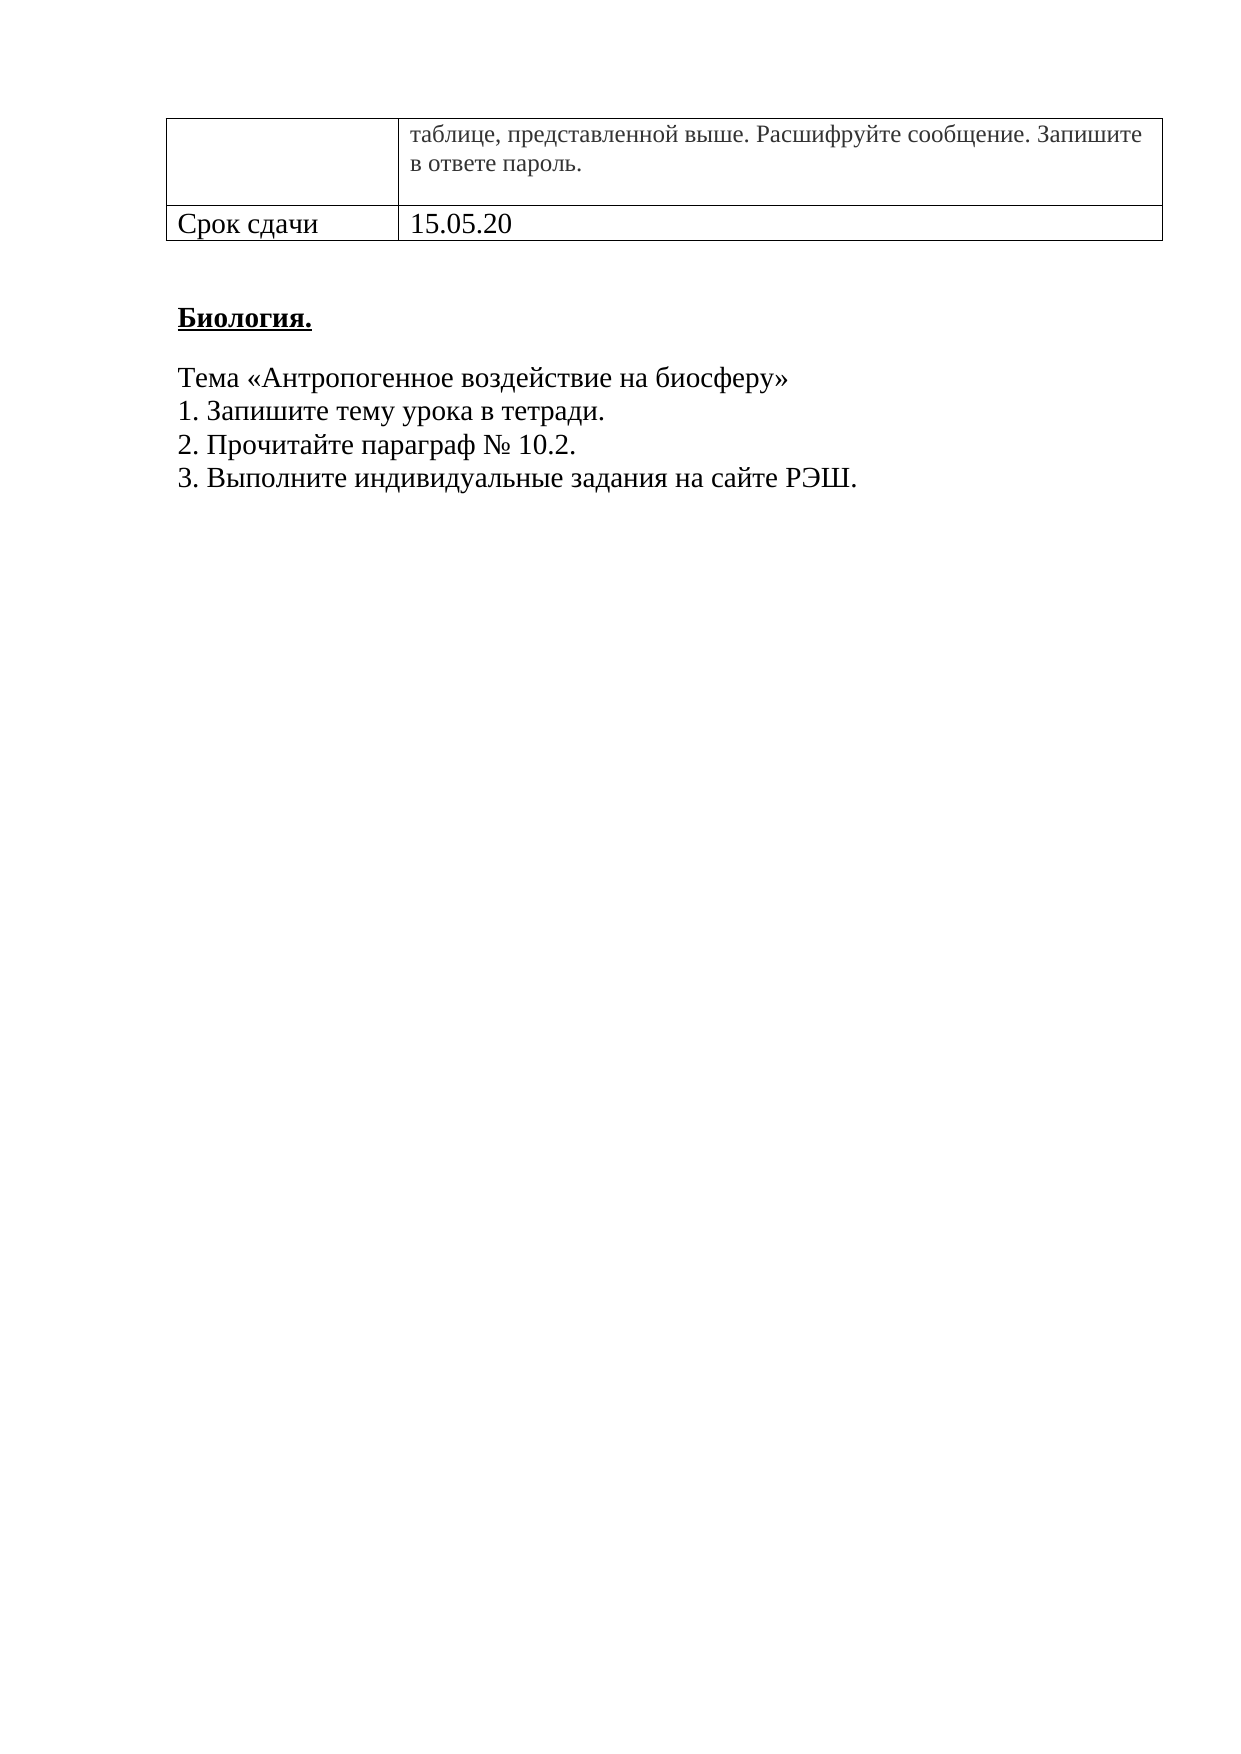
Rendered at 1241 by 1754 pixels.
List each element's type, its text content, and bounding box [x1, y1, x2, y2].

text 3. Выполните индивидуальные задания на сайте РЭШ. [177, 460, 1152, 494]
table_cell Срок сдачи [167, 206, 398, 240]
text Тема «Антропогенное воздействие на биосферу» [177, 360, 1152, 393]
text Биология. [177, 300, 1152, 334]
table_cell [167, 119, 398, 205]
text 2. Прочитайте параграф № 10.2. [177, 427, 1152, 460]
text 1. Запишите тему урока в тетради. [177, 393, 1152, 427]
table_cell 15.05.20 [399, 206, 1162, 240]
